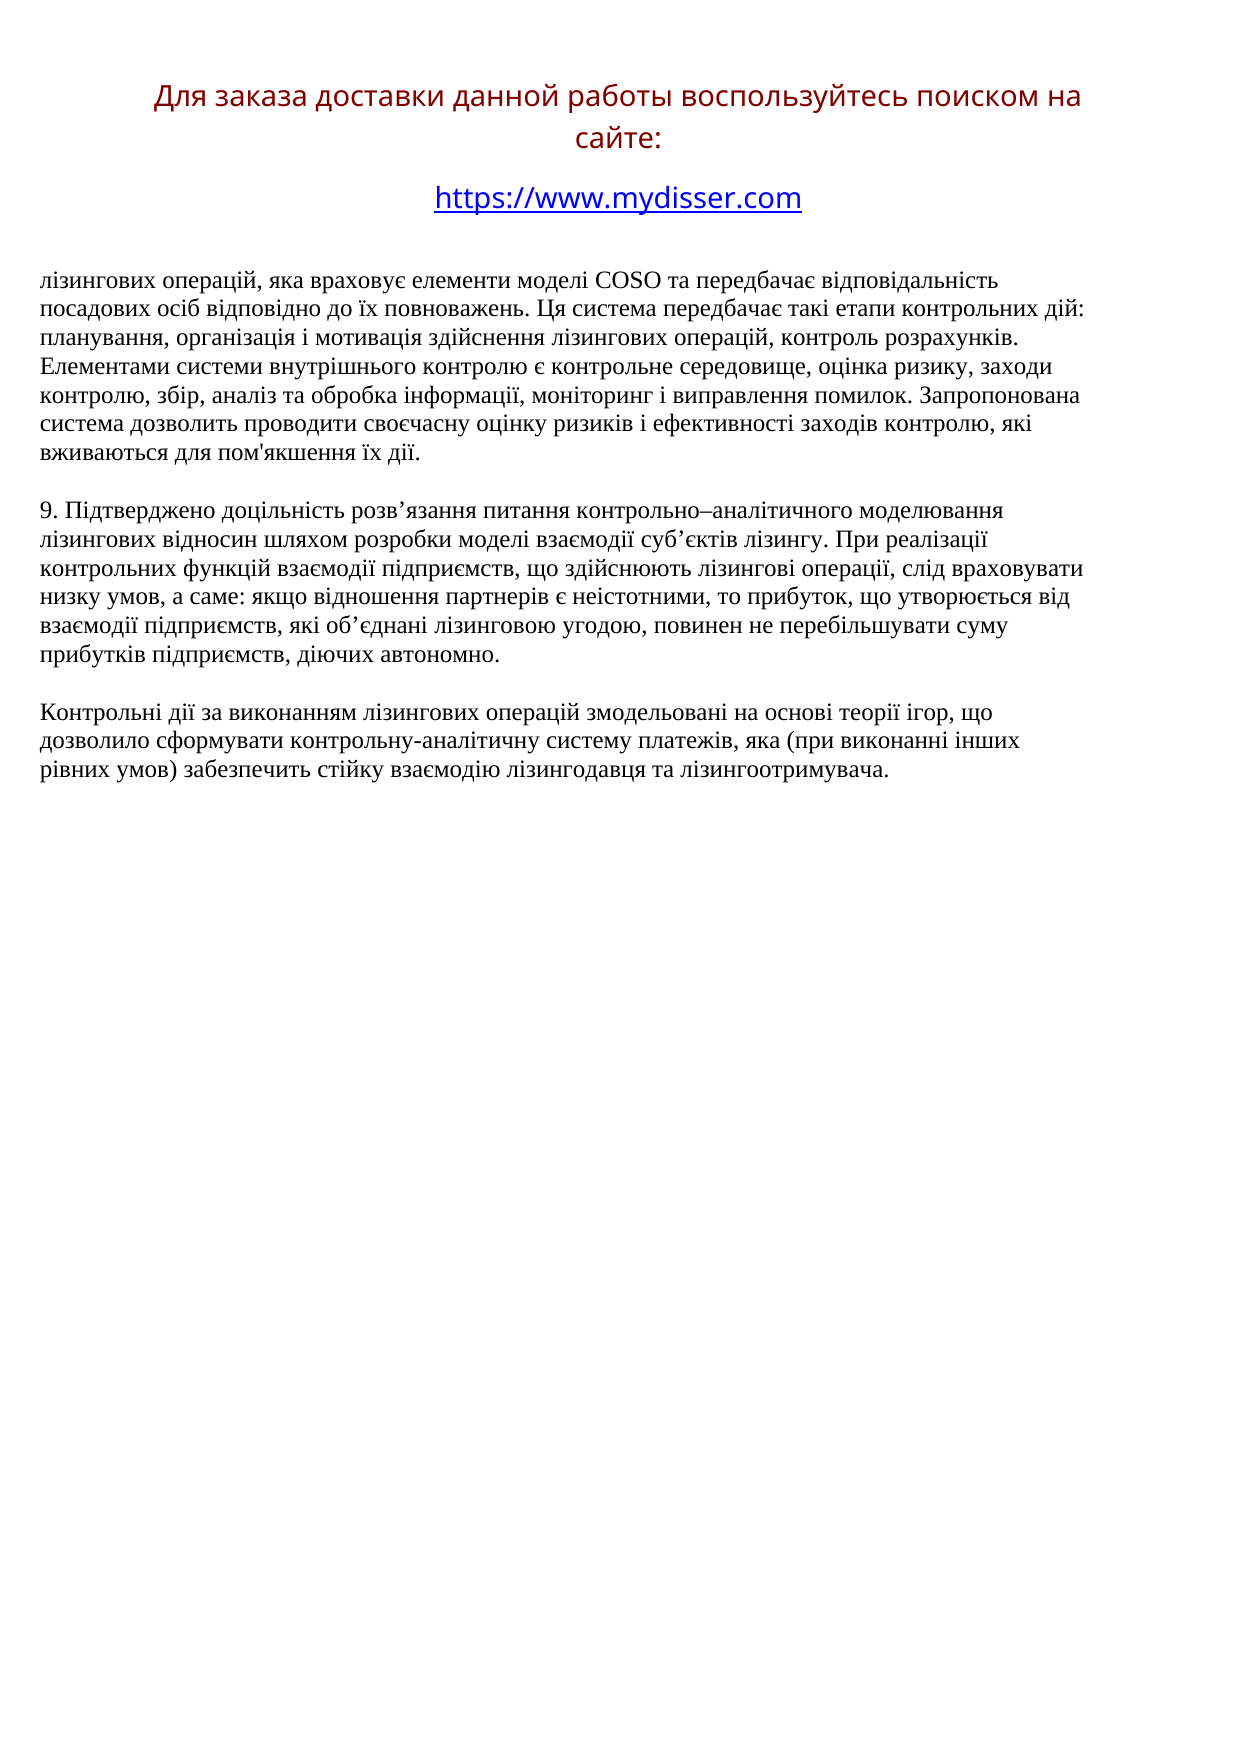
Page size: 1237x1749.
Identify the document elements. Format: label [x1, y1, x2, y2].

table_cell [40, 236, 1086, 783]
